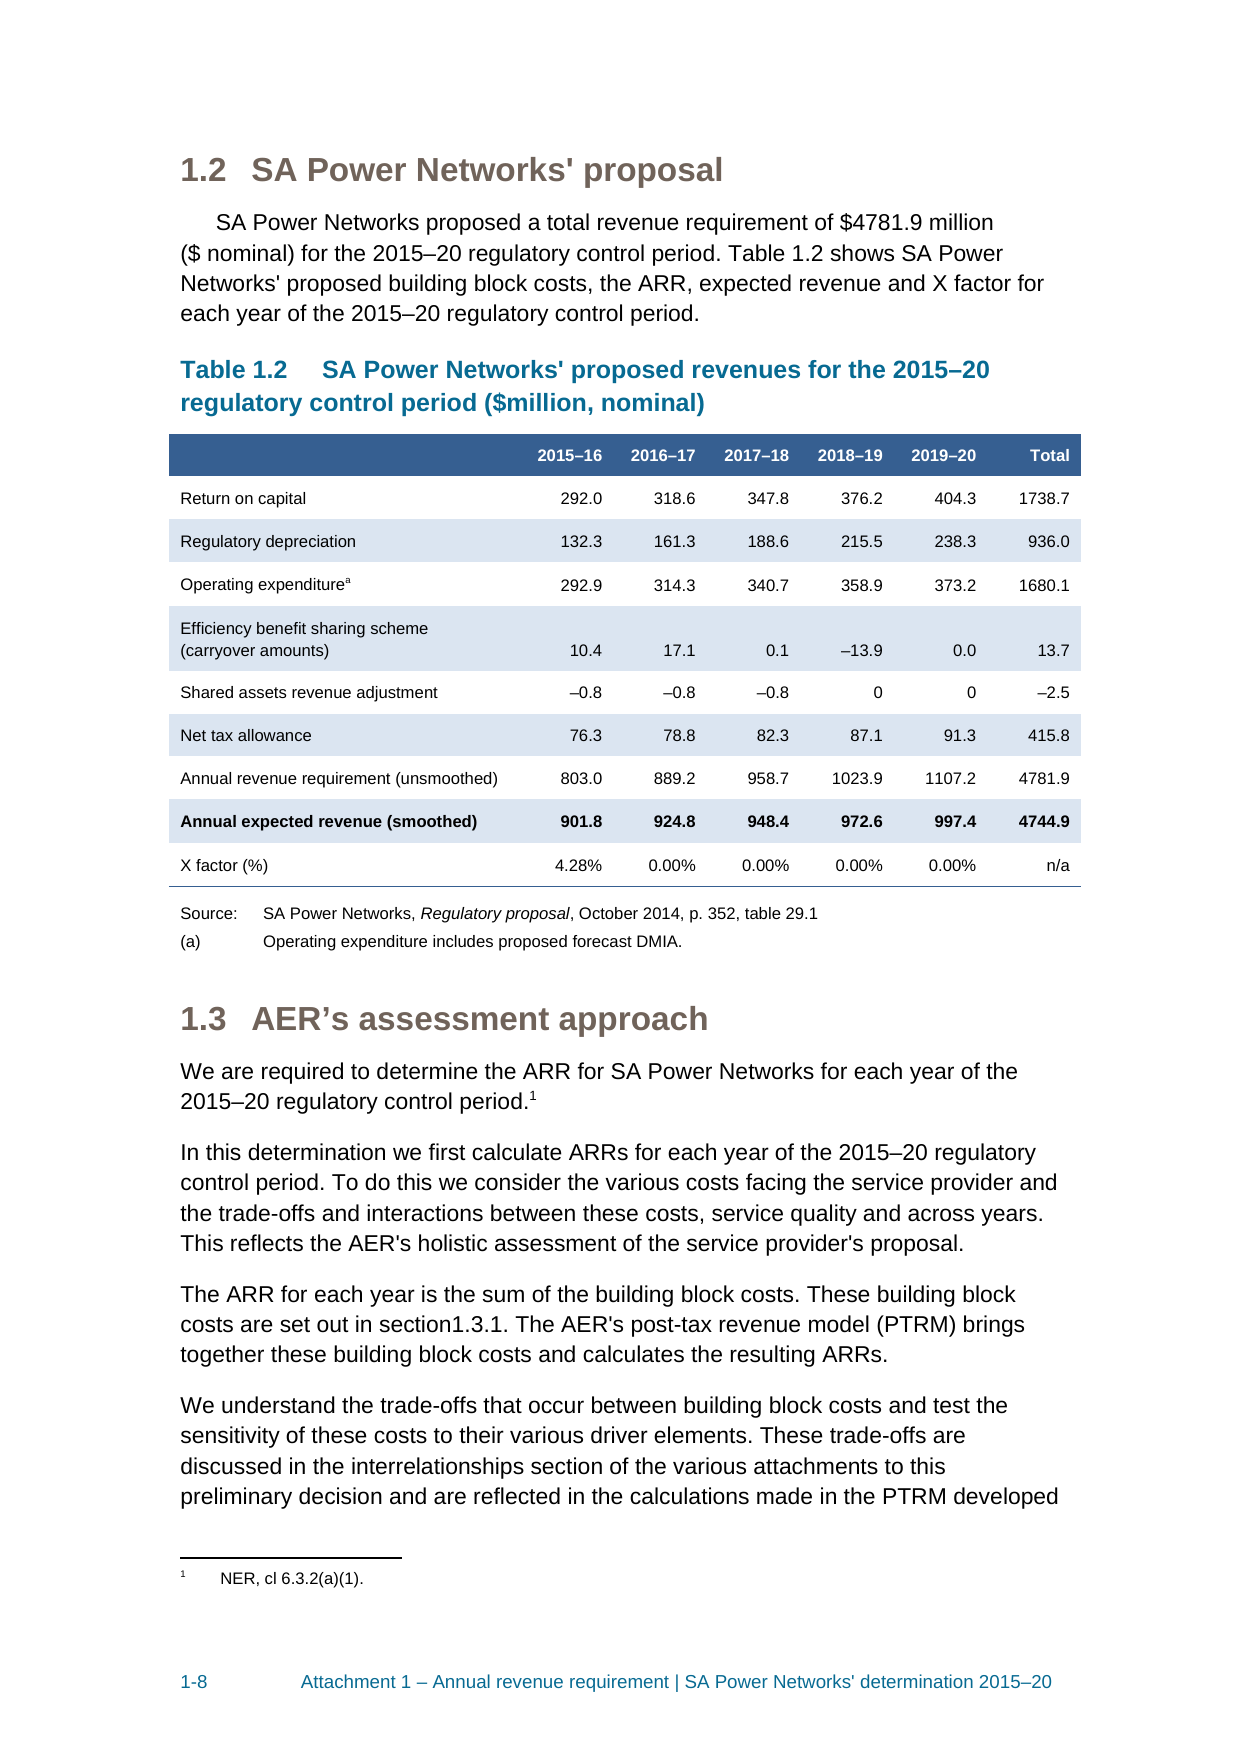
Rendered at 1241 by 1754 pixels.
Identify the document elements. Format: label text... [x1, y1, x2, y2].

table_header 2019–20 [894, 434, 987, 476]
table_cell 161.3 [613, 519, 707, 562]
table_cell 376.2 [800, 476, 894, 519]
text We are required to determine the ARR for SA Power Networks for each year of the 2015–20 regulatory control period. [180, 1058, 1063, 1114]
text Source: SA Power Networks, Regulatory proposal, October 2014, p. 352, table 29.1 [180, 903, 1063, 923]
table_cell 215.5 [800, 519, 894, 562]
table_header [169, 434, 520, 476]
table_cell 0 [894, 671, 987, 713]
table_cell 0.00% [707, 843, 800, 886]
table_header 2016–17 [613, 434, 707, 476]
table_cell 936.0 [987, 519, 1081, 562]
table_cell 314.3 [613, 562, 707, 606]
text The ARR for each year is the sum of the building block costs. These building block costs are set out in section1.3.1. The AER's post-tax revenue model (PTRM) brings together these building block costs and calculates the resulting ARRs. [180, 1281, 1063, 1367]
table_cell 76.3 [520, 714, 613, 756]
table_cell Return on capital [169, 476, 520, 519]
table_cell 1107.2 [894, 756, 987, 799]
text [180, 1392, 1063, 1509]
text In this determination we first calculate ARRs for each year of the 2015–20 regulatory control period. To do this we consider the various costs facing the service provider and the trade-offs and interactions between these costs, service quality and across years. This reflects the AER's holistic assessment of the service provider's proposal. [180, 1139, 1063, 1256]
table_cell 997.4 [894, 799, 987, 843]
table_cell 1738.7 [987, 476, 1081, 519]
table_cell Efficiency benefit sharing scheme (carryover amounts) [169, 606, 520, 671]
table_cell 132.3 [520, 519, 613, 562]
table_cell –0.8 [520, 671, 613, 713]
table_cell 292.9 [520, 562, 613, 606]
table_header 2015–16 [520, 434, 613, 476]
subtitle AER’s assessment approach [180, 998, 1063, 1037]
list SA Power Networks proposed a total revenue requirement of $4781.9 million ($ nominal) for the 2015–20 regulatory control period. Table 1.2 shows SA Power Networks' proposed building block costs, the ARR, expected revenue and X factor for each year of the 2015–20 regulatory control period. [180, 209, 1063, 326]
table_cell 0 [800, 671, 894, 713]
table_cell 0.00% [894, 843, 987, 886]
table_cell 4781.9 [987, 756, 1081, 799]
table_cell –13.9 [800, 606, 894, 671]
subtitle SA Power Networks' proposal [180, 150, 1063, 188]
table_cell 82.3 [707, 714, 800, 756]
table_header 2018–19 [800, 434, 894, 476]
table_cell –2.5 [987, 671, 1081, 713]
table_cell –0.8 [707, 671, 800, 713]
table_cell Shared assets revenue adjustment [169, 671, 520, 713]
table_cell 889.2 [613, 756, 707, 799]
table_cell 901.8 [520, 799, 613, 843]
table_cell 373.2 [894, 562, 987, 606]
table_cell 87.1 [800, 714, 894, 756]
table_cell 340.7 [707, 562, 800, 606]
table_header 2017–18 [707, 434, 800, 476]
table_cell 318.6 [613, 476, 707, 519]
table_cell 404.3 [894, 476, 987, 519]
table_cell Net tax allowance [169, 714, 520, 756]
text (a) Operating expenditure includes proposed forecast DMIA. [180, 932, 1063, 951]
table_cell Operating expenditurea [169, 562, 520, 606]
table_cell 1023.9 [800, 756, 894, 799]
table_cell 4744.9 [987, 799, 1081, 843]
table_cell 10.4 [520, 606, 613, 671]
table_cell –0.8 [613, 671, 707, 713]
table_cell Regulatory depreciation [169, 519, 520, 562]
table_cell 358.9 [800, 562, 894, 606]
table_cell 972.6 [800, 799, 894, 843]
table_cell 0.1 [707, 606, 800, 671]
table_cell 0.00% [800, 843, 894, 886]
table_cell 415.8 [987, 714, 1081, 756]
table_cell 13.7 [987, 606, 1081, 671]
table_cell 17.1 [613, 606, 707, 671]
table_cell X factor (%) [169, 843, 520, 886]
table_cell 91.3 [894, 714, 987, 756]
table_header Total [987, 434, 1081, 476]
table_cell n/a [987, 843, 1081, 886]
table_cell 948.4 [707, 799, 800, 843]
table_cell 0.00% [613, 843, 707, 886]
table_cell 4.28% [520, 843, 613, 886]
table_cell 347.8 [707, 476, 800, 519]
picture [903, 1678, 907, 1688]
table_cell 238.3 [894, 519, 987, 562]
table_cell 1680.1 [987, 562, 1081, 606]
table_cell Annual expected revenue (smoothed) [169, 799, 520, 843]
table_cell 958.7 [707, 756, 800, 799]
table_cell 292.0 [520, 476, 613, 519]
table_cell 803.0 [520, 756, 613, 799]
table_cell 78.8 [613, 714, 707, 756]
table_cell 0.0 [894, 606, 987, 671]
picture [445, 1678, 449, 1688]
table_cell 188.6 [707, 519, 800, 562]
table_cell 924.8 [613, 799, 707, 843]
table_cell Annual revenue requirement (unsmoothed) [169, 756, 520, 799]
